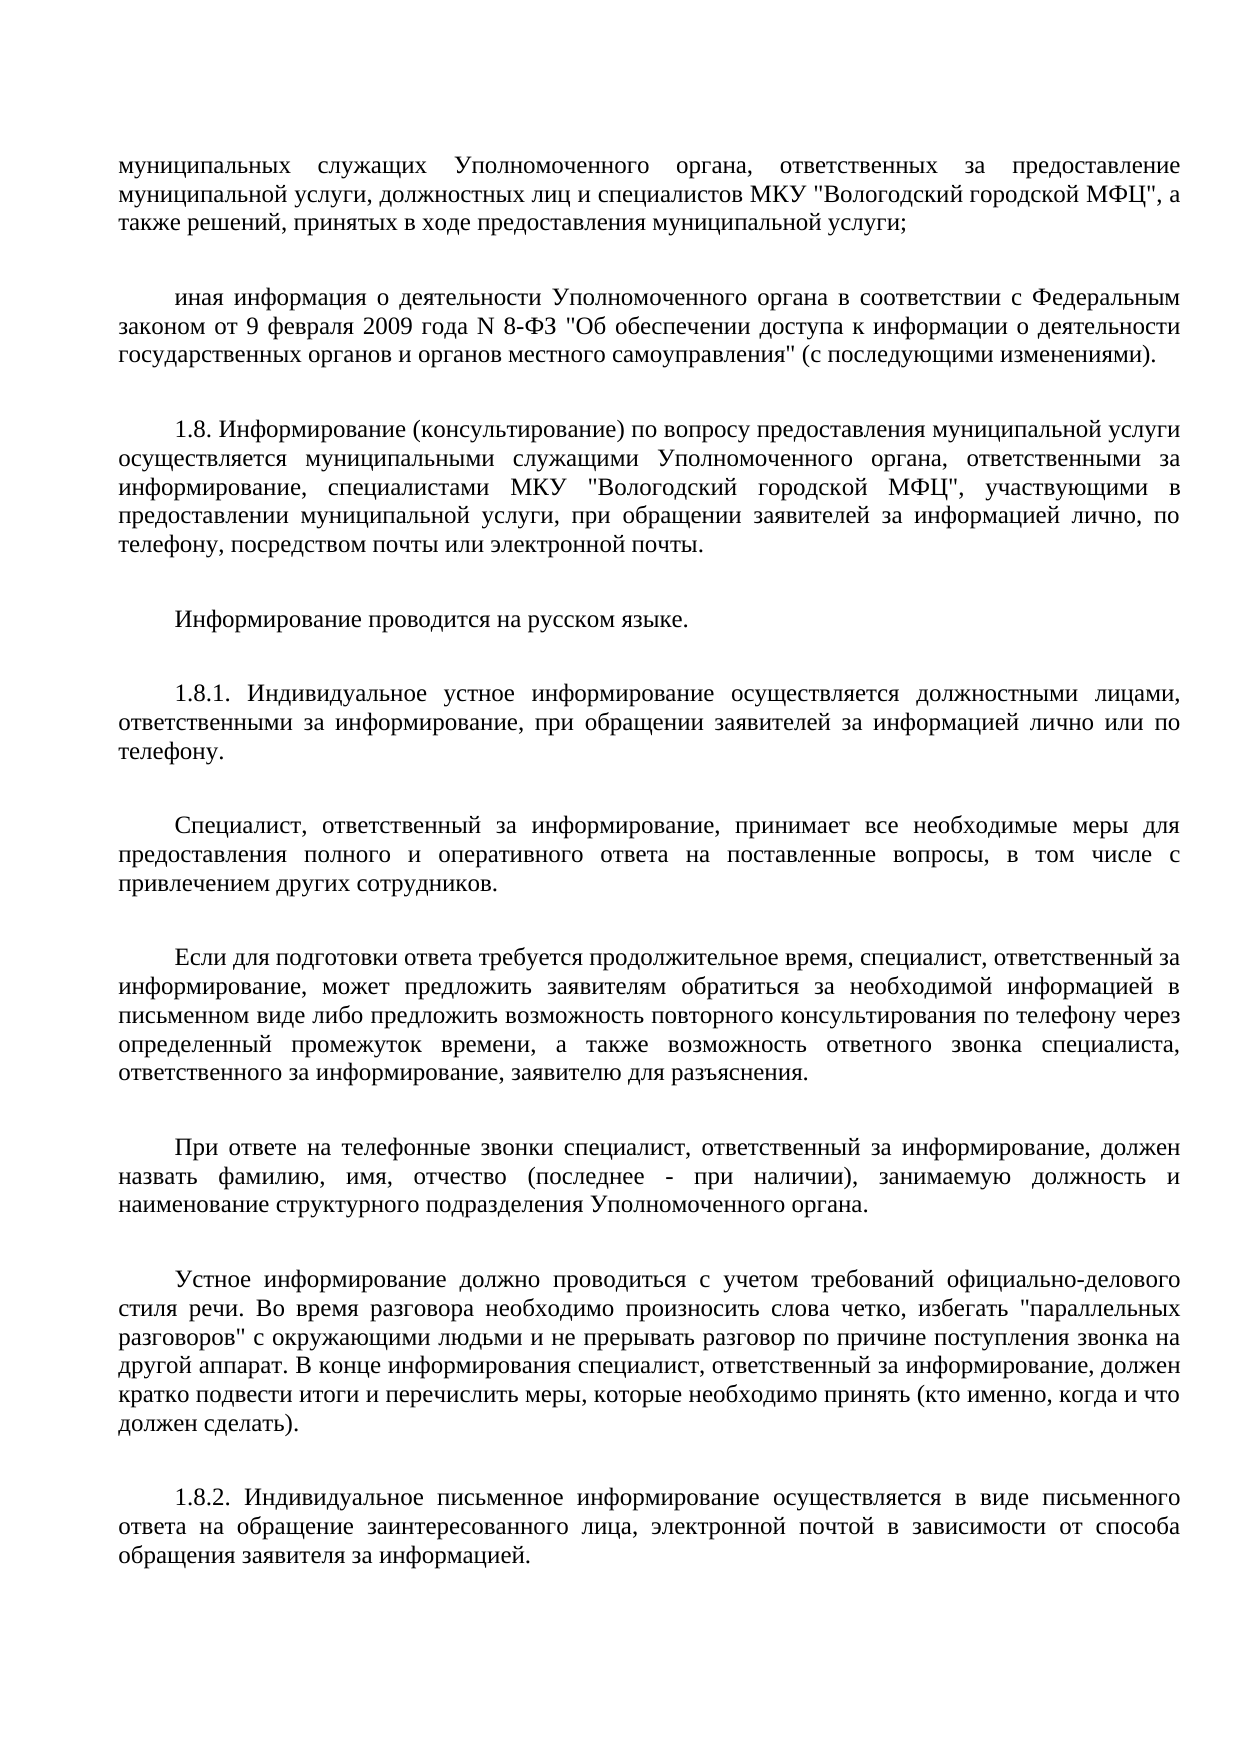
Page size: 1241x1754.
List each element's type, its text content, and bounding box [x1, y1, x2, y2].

text Если для подготовки ответа требуется продолжительное время, специалист, ответственный за информирование, может предложить заявителям обратиться за необходимой информацией в письменном виде либо предложить возможность повторного консультирования по телефону через определенный промежуток времени, а также возможность ответного звонка специалиста, ответственного за информирование, заявителю для разъяснения. [118, 942, 1181, 1086]
text Устное информирование должно проводиться с учетом требований официально-делового стиля речи. Во время разговора необходимо произносить слова четко, избегать "параллельных разговоров" с окружающими людьми и не прерывать разговор по причине поступления звонка на другой аппарат. В конце информирования специалист, ответственный за информирование, должен кратко подвести итоги и перечислить меры, которые необходимо принять (кто именно, когда и что должен сделать). [118, 1264, 1181, 1437]
text 1.8.1. Индивидуальное устное информирование осуществляется должностными лицами, ответственными за информирование, при обращении заявителей за информацией лично или по телефону. [118, 678, 1181, 764]
text При ответе на телефонные звонки специалист, ответственный за информирование, должен назвать фамилию, имя, отчество (последнее - при наличии), занимаемую должность и наименование структурного подразделения Уполномоченного органа. [118, 1132, 1181, 1218]
text Информирование проводится на русском языке. [118, 604, 1181, 632]
text 1.8.2. Индивидуальное письменное информирование осуществляется в виде письменного ответа на обращение заинтересованного лица, электронной почтой в зависимости от способа обращения заявителя за информацией. [118, 1482, 1181, 1569]
text Специалист, ответственный за информирование, принимает все необходимые меры для предоставления полного и оперативного ответа на поставленные вопросы, в том числе с привлечением других сотрудников. [118, 810, 1181, 897]
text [118, 150, 1181, 236]
text иная информация о деятельности Уполномоченного органа в соответствии с Федеральным законом от 9 февраля 2009 года N 8-ФЗ "Об обеспечении доступа к информации о деятельности государственных органов и органов местного самоуправления" (с последующими изменениями). [118, 282, 1181, 368]
text 1.8. Информирование (консультирование) по вопросу предоставления муниципальной услуги осуществляется муниципальными служащими Уполномоченного органа, ответственными за информирование, специалистами МКУ "Вологодский городской МФЦ", участвующими в предоставлении муниципальной услуги, при обращении заявителей за информацией лично, по телефону, посредством почты или электронной почты. [118, 414, 1181, 558]
